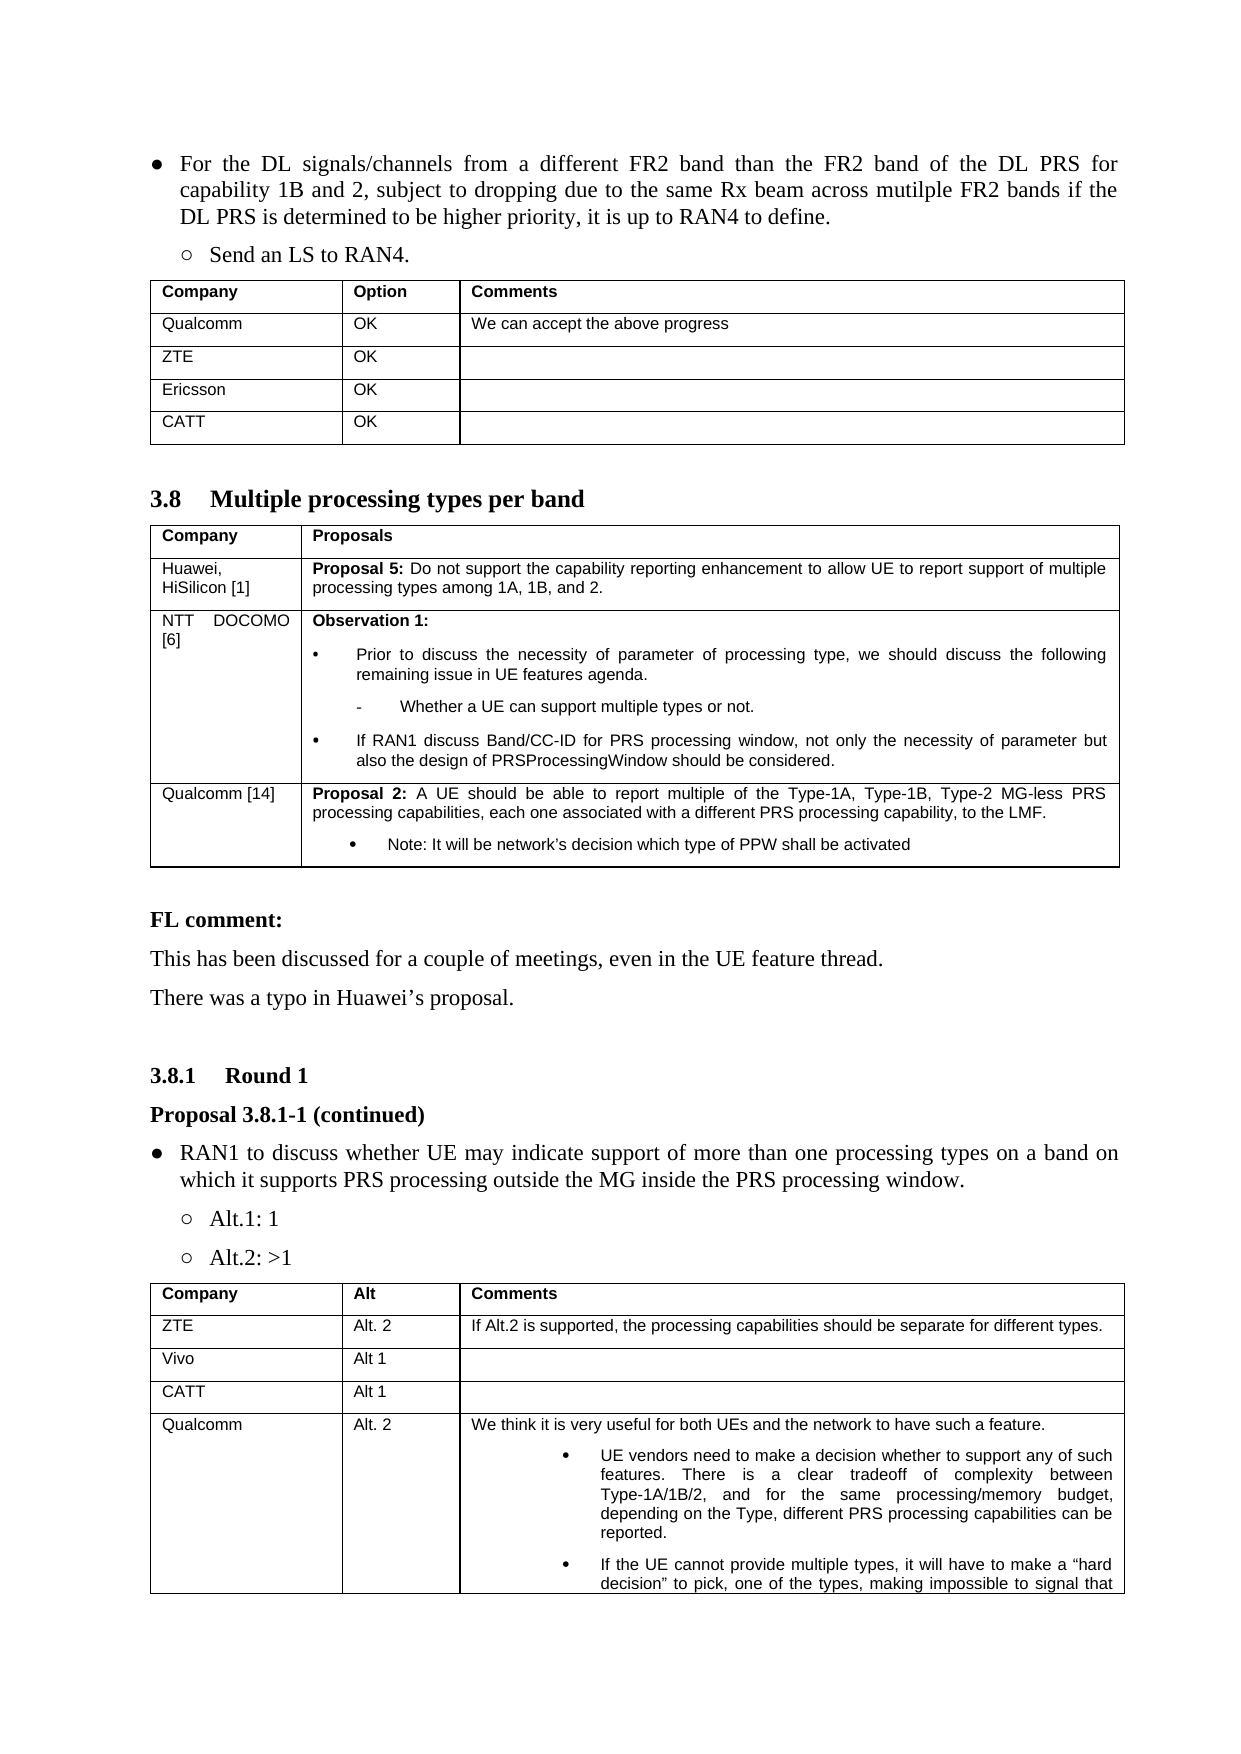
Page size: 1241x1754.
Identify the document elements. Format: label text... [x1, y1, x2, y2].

table_cell Proposal 2: A UE should be able to report multiple of the Type-1A, Type-1B, Type-2 MG-less PRS processing capabilities, each one associated with a different PRS processing capability, to the LMF. Note: It will be network’s decision which type of PPW shall be activated [302, 784, 1119, 866]
table_cell Qualcomm [151, 1414, 342, 1593]
text This has been discussed for a couple of meetings, even in the UE feature thread. [150, 945, 1120, 972]
list Alt.1: 1 [179, 1205, 1120, 1231]
table_cell OK [343, 380, 459, 411]
table_cell Alt. 2 [343, 1316, 459, 1348]
table_header Comments [461, 1284, 1124, 1315]
table_cell ZTE [151, 347, 342, 378]
table_cell Alt 1 [343, 1382, 459, 1413]
text There was a typo in Huawei’s proposal. [150, 984, 1120, 1010]
table_header Proposals [302, 526, 1119, 558]
subtitle Round 1 [150, 1062, 1120, 1088]
table_cell [461, 1349, 1124, 1381]
table_header Company [151, 281, 342, 313]
table_cell Observation 1: Prior to discuss the necessity of parameter of processing type, we should discuss the following remaining issue in UE features agenda. Whether a UE can support multiple types or not. If RAN1 discuss Band/CC-ID for PRS processing window, not only the necessity of parameter but also the design of PRSProcessingWindow should be considered. [302, 611, 1119, 783]
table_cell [461, 1414, 1124, 1593]
subtitle Multiple processing types per band [150, 484, 1120, 513]
table_cell Ericsson [151, 380, 342, 411]
list Alt.2: >1 [179, 1243, 1120, 1270]
text Proposal 3.8.1-1 (continued) [150, 1101, 1120, 1127]
table_cell We can accept the above progress [461, 314, 1124, 346]
text RAN1 to discuss whether UE may indicate support of more than one processing types on a band on which it supports PRS processing outside the MG inside the PRS processing window. [150, 1139, 1120, 1192]
table_cell OK [343, 412, 459, 444]
table_cell Qualcomm [151, 314, 342, 346]
table_cell NTT DOCOMO [6] [151, 611, 301, 783]
table_cell [461, 412, 1124, 444]
table_header Company [151, 526, 301, 558]
table_header Option [343, 281, 459, 313]
table_cell CATT [151, 412, 342, 444]
table_cell Vivo [151, 1349, 342, 1381]
table_cell If Alt.2 is supported, the processing capabilities should be separate for different types. [461, 1316, 1124, 1348]
table_cell CATT [151, 1382, 342, 1413]
text FL comment: [150, 906, 1120, 933]
table_cell Huawei, HiSilicon [1] [151, 559, 301, 610]
table_cell OK [343, 347, 459, 378]
table_header Comments [461, 281, 1124, 313]
text For the DL signals/channels from a different FR2 band than the FR2 band of the DL PRS for capability 1B and 2, subject to dropping due to the same Rx beam across mutilple FR2 bands if the DL PRS is determined to be higher priority, it is up to RAN4 to define. [150, 150, 1120, 229]
table_cell OK [343, 314, 459, 346]
table_cell Proposal 5: Do not support the capability reporting enhancement to allow UE to report support of multiple processing types among 1A, 1B, and 2. [302, 559, 1119, 610]
list Send an LS to RAN4. [179, 242, 1120, 268]
table_header Company [151, 1284, 342, 1315]
table_cell Alt. 2 [343, 1414, 459, 1593]
table_cell ZTE [151, 1316, 342, 1348]
table_header Alt [343, 1284, 459, 1315]
table_cell Alt 1 [343, 1349, 459, 1381]
table_cell Qualcomm [14] [151, 784, 301, 866]
table_cell [461, 347, 1124, 378]
table_cell [461, 1382, 1124, 1413]
table_cell [461, 380, 1124, 411]
